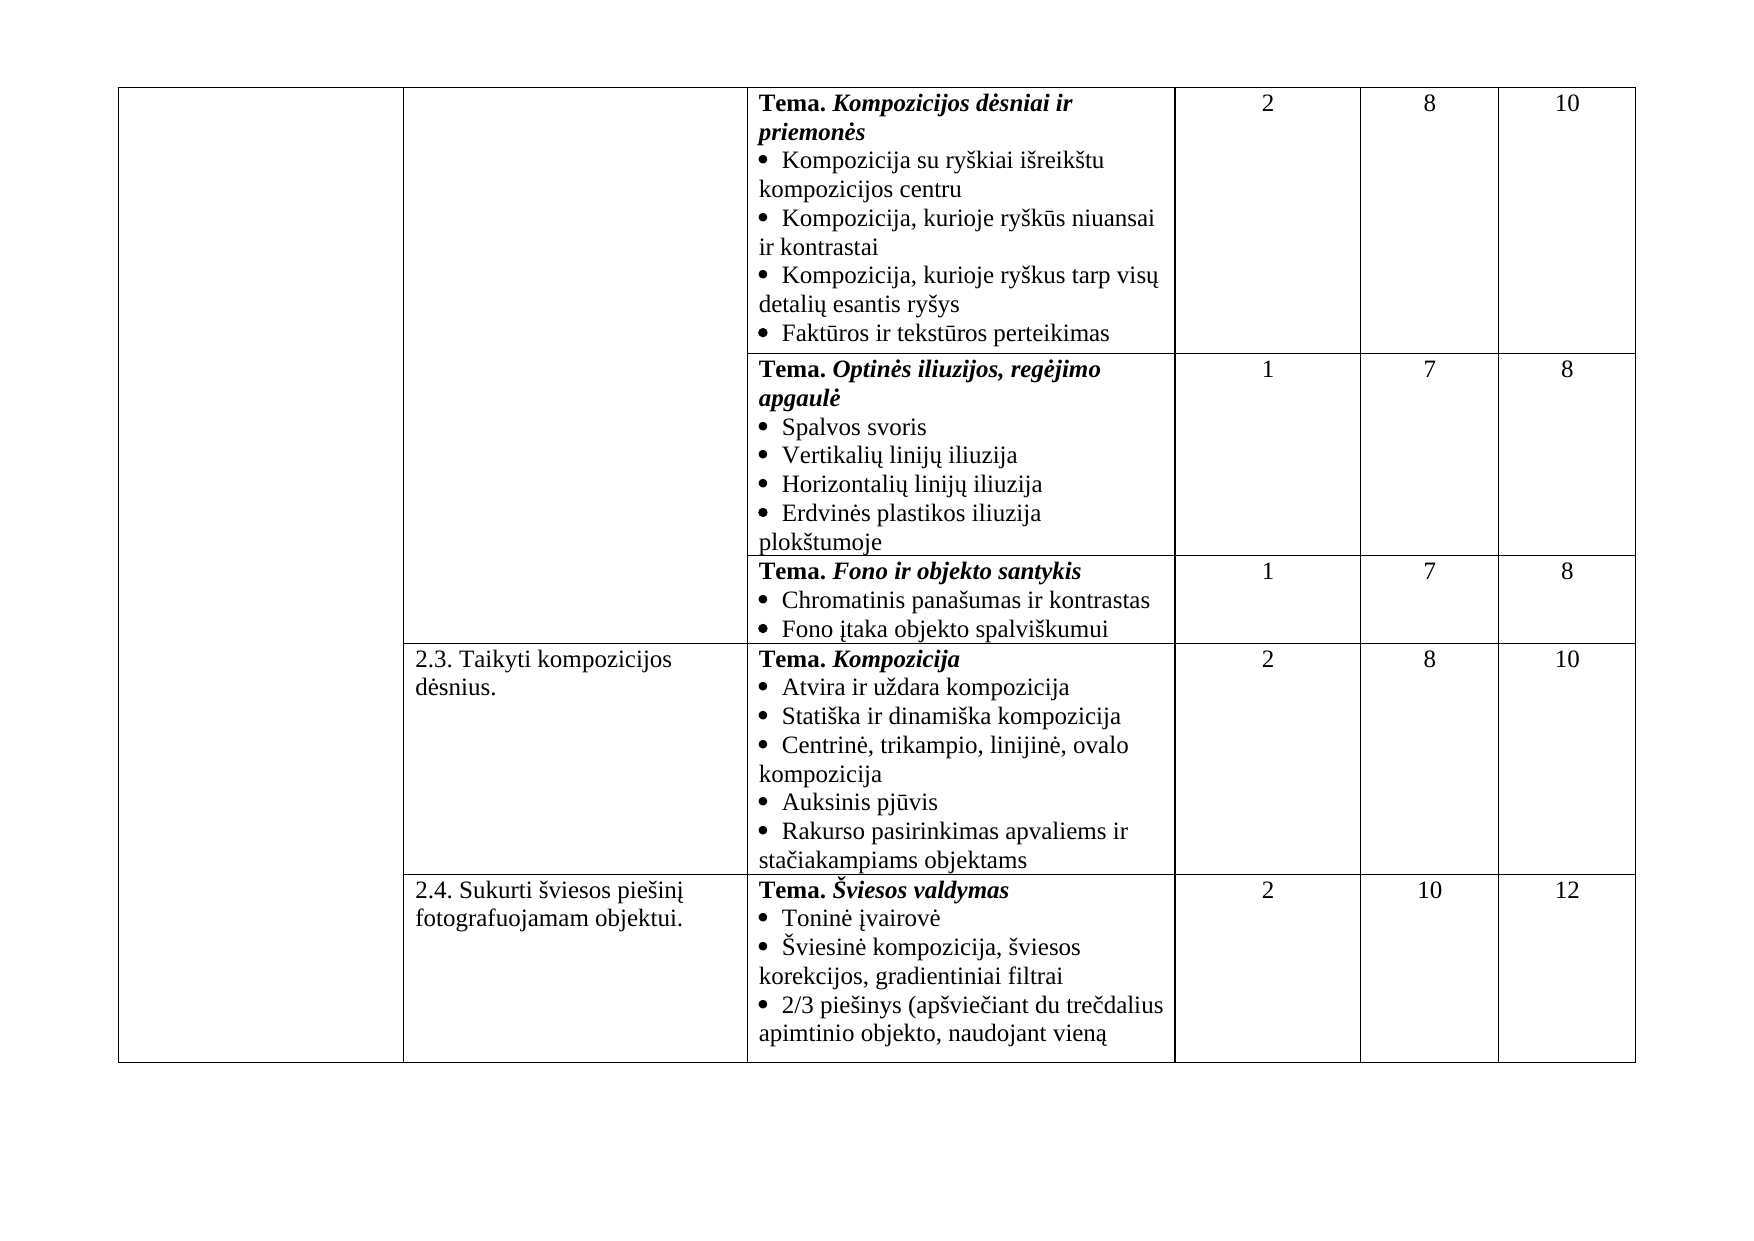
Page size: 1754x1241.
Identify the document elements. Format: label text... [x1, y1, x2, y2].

table_cell 1 [1176, 556, 1360, 643]
table_cell 8 [1361, 88, 1498, 353]
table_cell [404, 875, 747, 1062]
table_cell Tema. Optinės iliuzijos, regėjimo apgaulė Spalvos svoris Vertikalių linijų iliuzija Horizontalių linijų iliuzija Erdvinės plastikos iliuzija plokštumoje [748, 354, 1174, 555]
table_cell 10 [1499, 644, 1635, 874]
table_cell Tema. Fono ir objekto santykis Chromatinis panašumas ir kontrastas Fono įtaka objekto spalviškumui [748, 556, 1174, 643]
table_cell 8 [1361, 644, 1498, 874]
table_cell 8 [1499, 354, 1635, 555]
table_cell 2 [1176, 875, 1360, 1062]
table_cell 8 [1499, 556, 1635, 643]
table_cell 2.3. Taikyti kompozicijos dėsnius. [404, 644, 747, 874]
table_cell 10 [1361, 875, 1498, 1062]
table_cell Tema. Kompozicijos dėsniai ir priemonės Kompozicija su ryškiai išreikštu kompozicijos centru Kompozicija, kurioje ryškūs niuansai ir kontrastai Kompozicija, kurioje ryškus tarp visų detalių esantis ryšys Faktūros ir tekstūros perteikimas [748, 88, 1174, 353]
table_cell 7 [1361, 556, 1498, 643]
table_cell 10 [1499, 88, 1635, 353]
table_cell Tema. Kompozicija Atvira ir uždara kompozicija Statiška ir dinamiška kompozicija Centrinė, trikampio, linijinė, ovalo kompozicija Auksinis pjūvis Rakurso pasirinkimas apvaliems ir stačiakampiams objektams [748, 644, 1174, 874]
table_cell 7 [1361, 354, 1498, 555]
table_cell 1 [1176, 354, 1360, 555]
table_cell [748, 875, 1174, 1062]
table_cell 12 [1499, 875, 1635, 1062]
table_cell 2 [1176, 644, 1360, 874]
table_cell 2 [1176, 88, 1360, 353]
